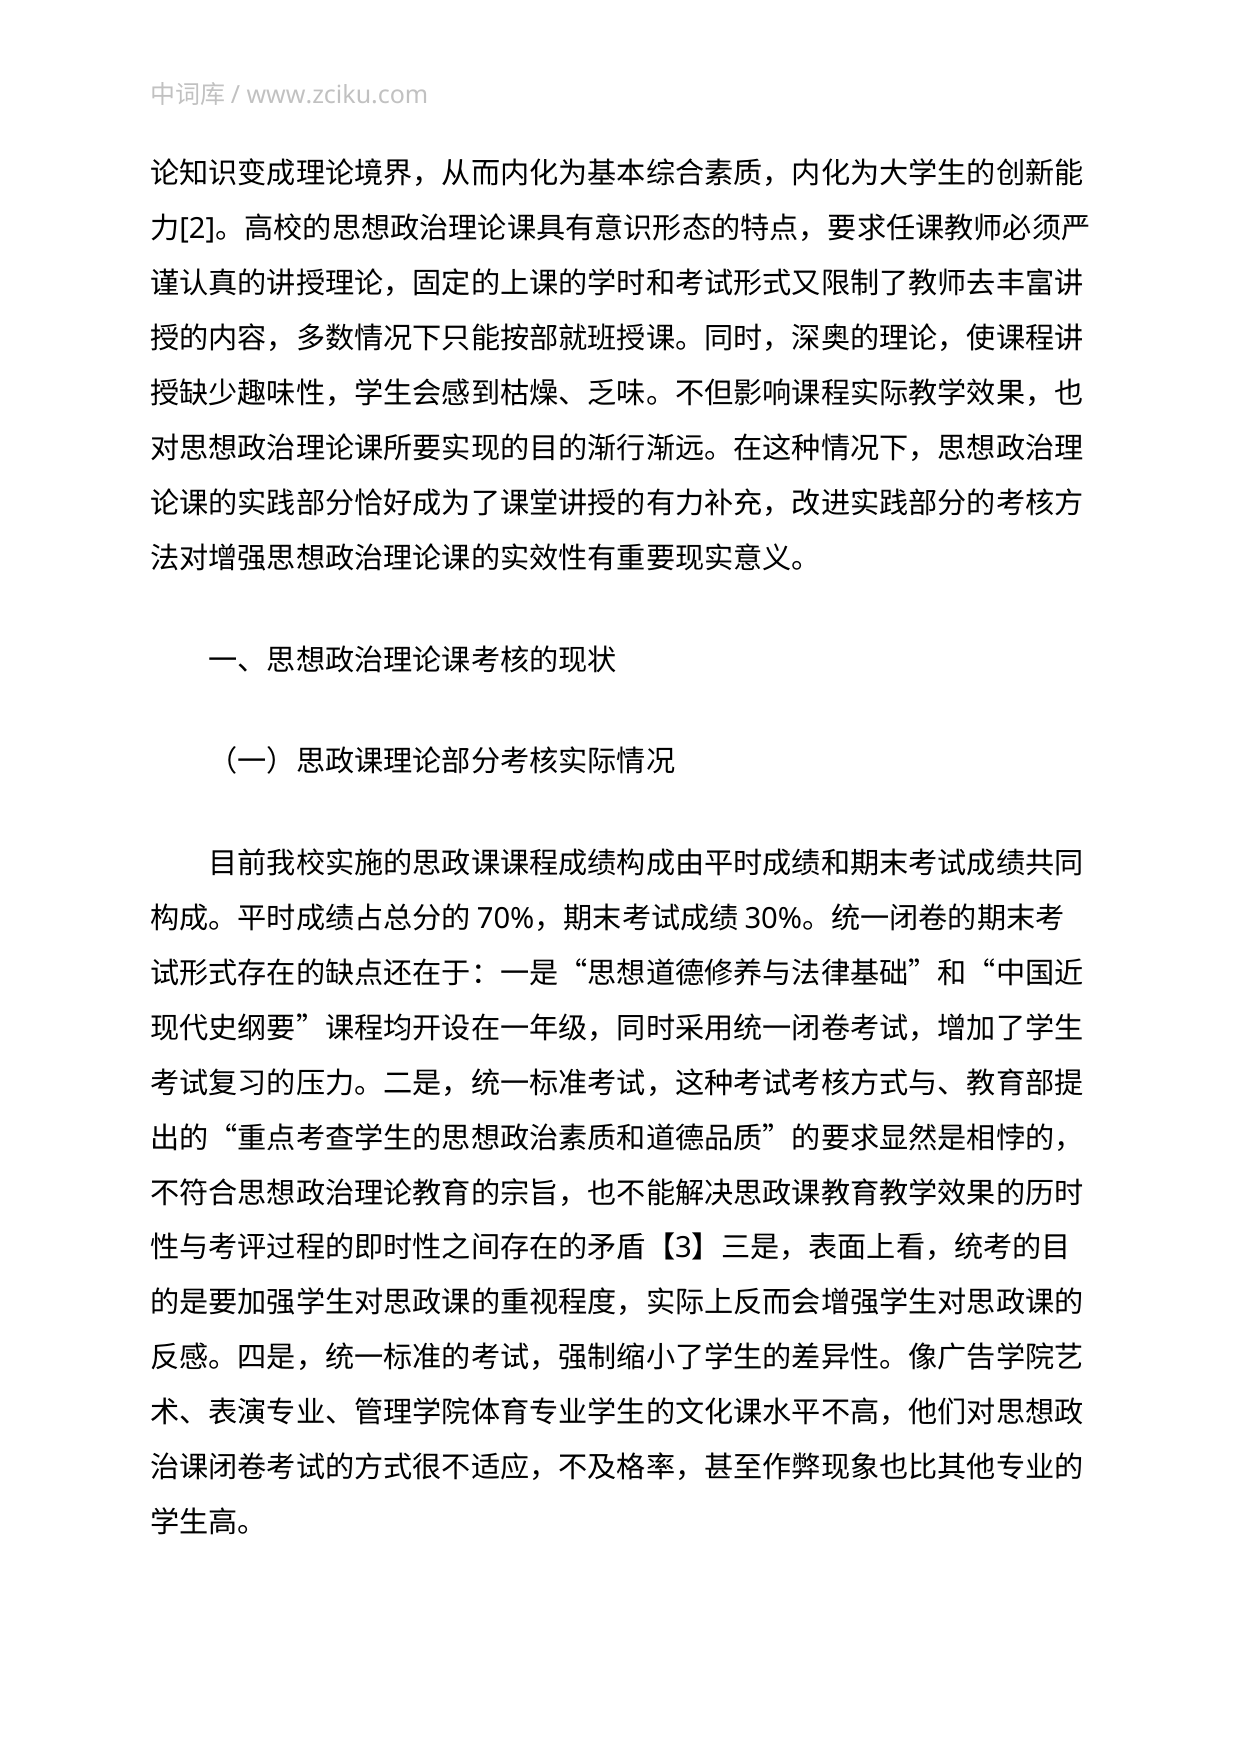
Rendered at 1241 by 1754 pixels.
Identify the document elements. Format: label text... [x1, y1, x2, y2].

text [150, 150, 1090, 577]
text （一）思政课理论部分考核实际情况 [150, 738, 1090, 780]
text 目前我校实施的思政课课程成绩构成由平时成绩和期末考试成绩共同构成。平时成绩占总分的70%，期末考试成绩30%。统一闭卷的期末考试形式存在的缺点还在于：一是“思想道德修养与法律基础”和“中国近现代史纲要”课程均开设在一年级，同时采用统一闭卷考试，增加了学生考试复习的压力。二是，统一标准考试，这种考试考核方式与、教育部提出的“重点考查学生的思想政治素质和道德品质”的要求显然是相悖的，不符合思想政治理论教育的宗旨，也不能解决思政课教育教学效果的历时性与考评过程的即时性之间存在的矛盾【3】三是，表面上看，统考的目的是要加强学生对思政课的重视程度，实际上反而会增强学生对思政课的反感。四是，统一标准的考试，强制缩小了学生的差异性。像广告学院艺术、表演专业、管理学院体育专业学生的文化课水平不高，他们对思想政治课闭卷考试的方式很不适应，不及格率，甚至作弊现象也比其他专业的学生高。 [150, 840, 1090, 1541]
text 一、思想政治理论课考核的现状 [150, 636, 1090, 678]
